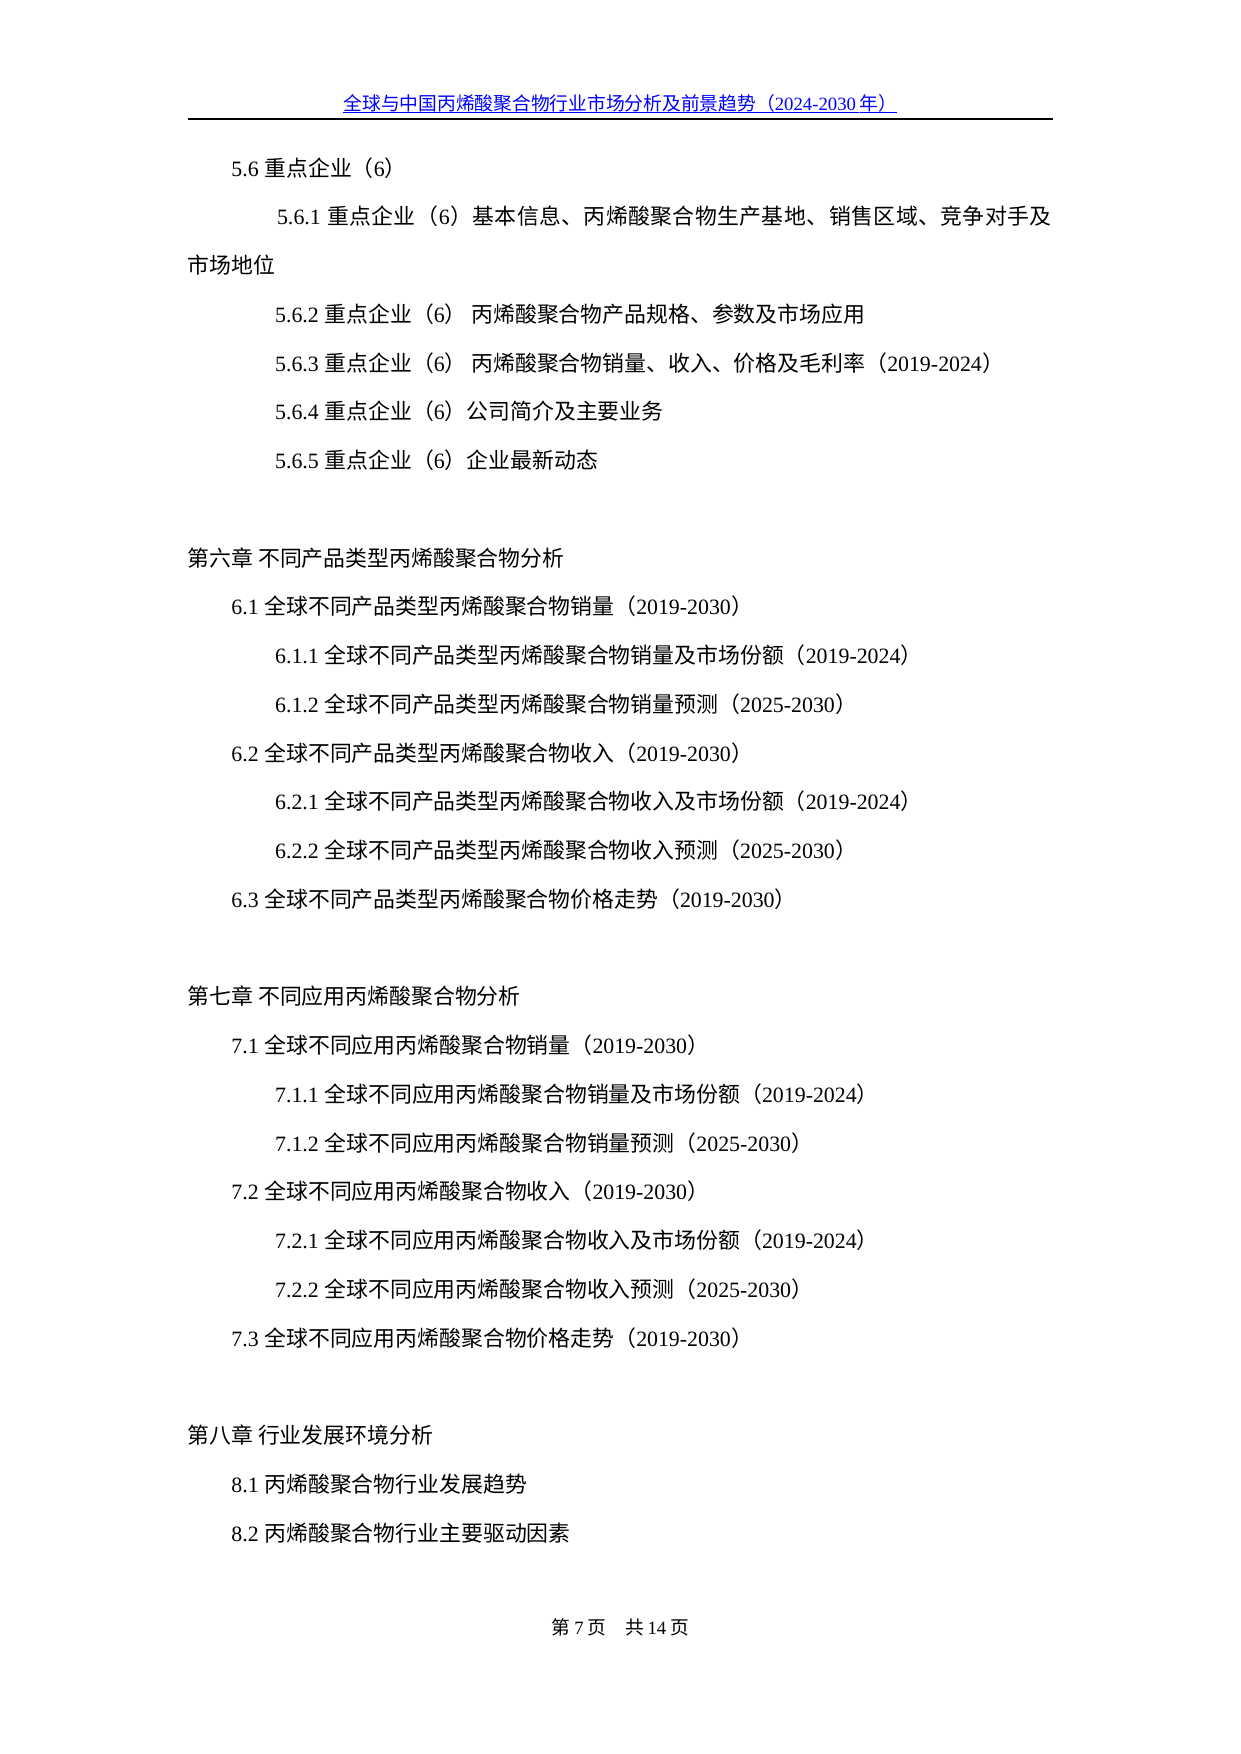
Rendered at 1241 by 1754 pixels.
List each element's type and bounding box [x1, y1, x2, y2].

text [187, 150, 1053, 1548]
